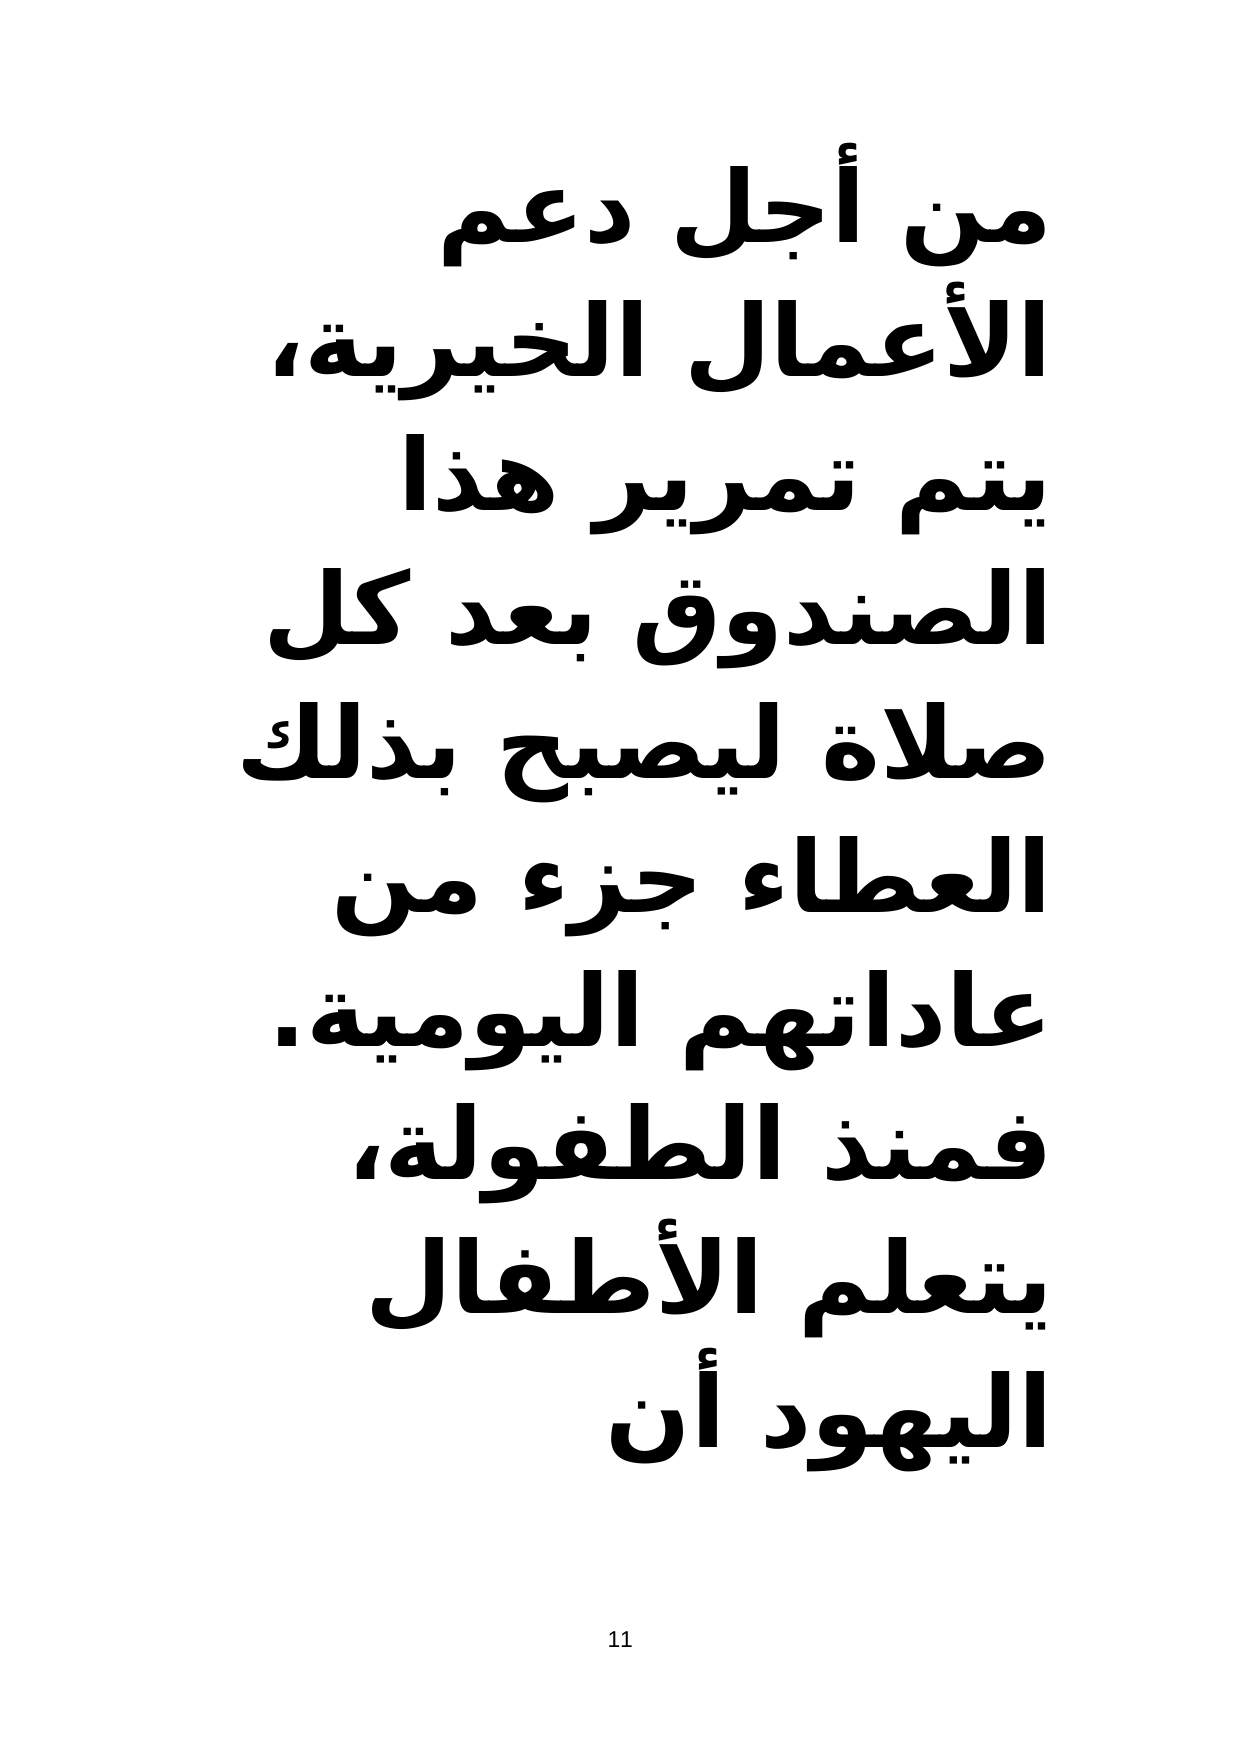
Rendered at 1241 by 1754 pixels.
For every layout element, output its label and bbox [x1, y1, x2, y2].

text [187, 150, 1053, 1471]
